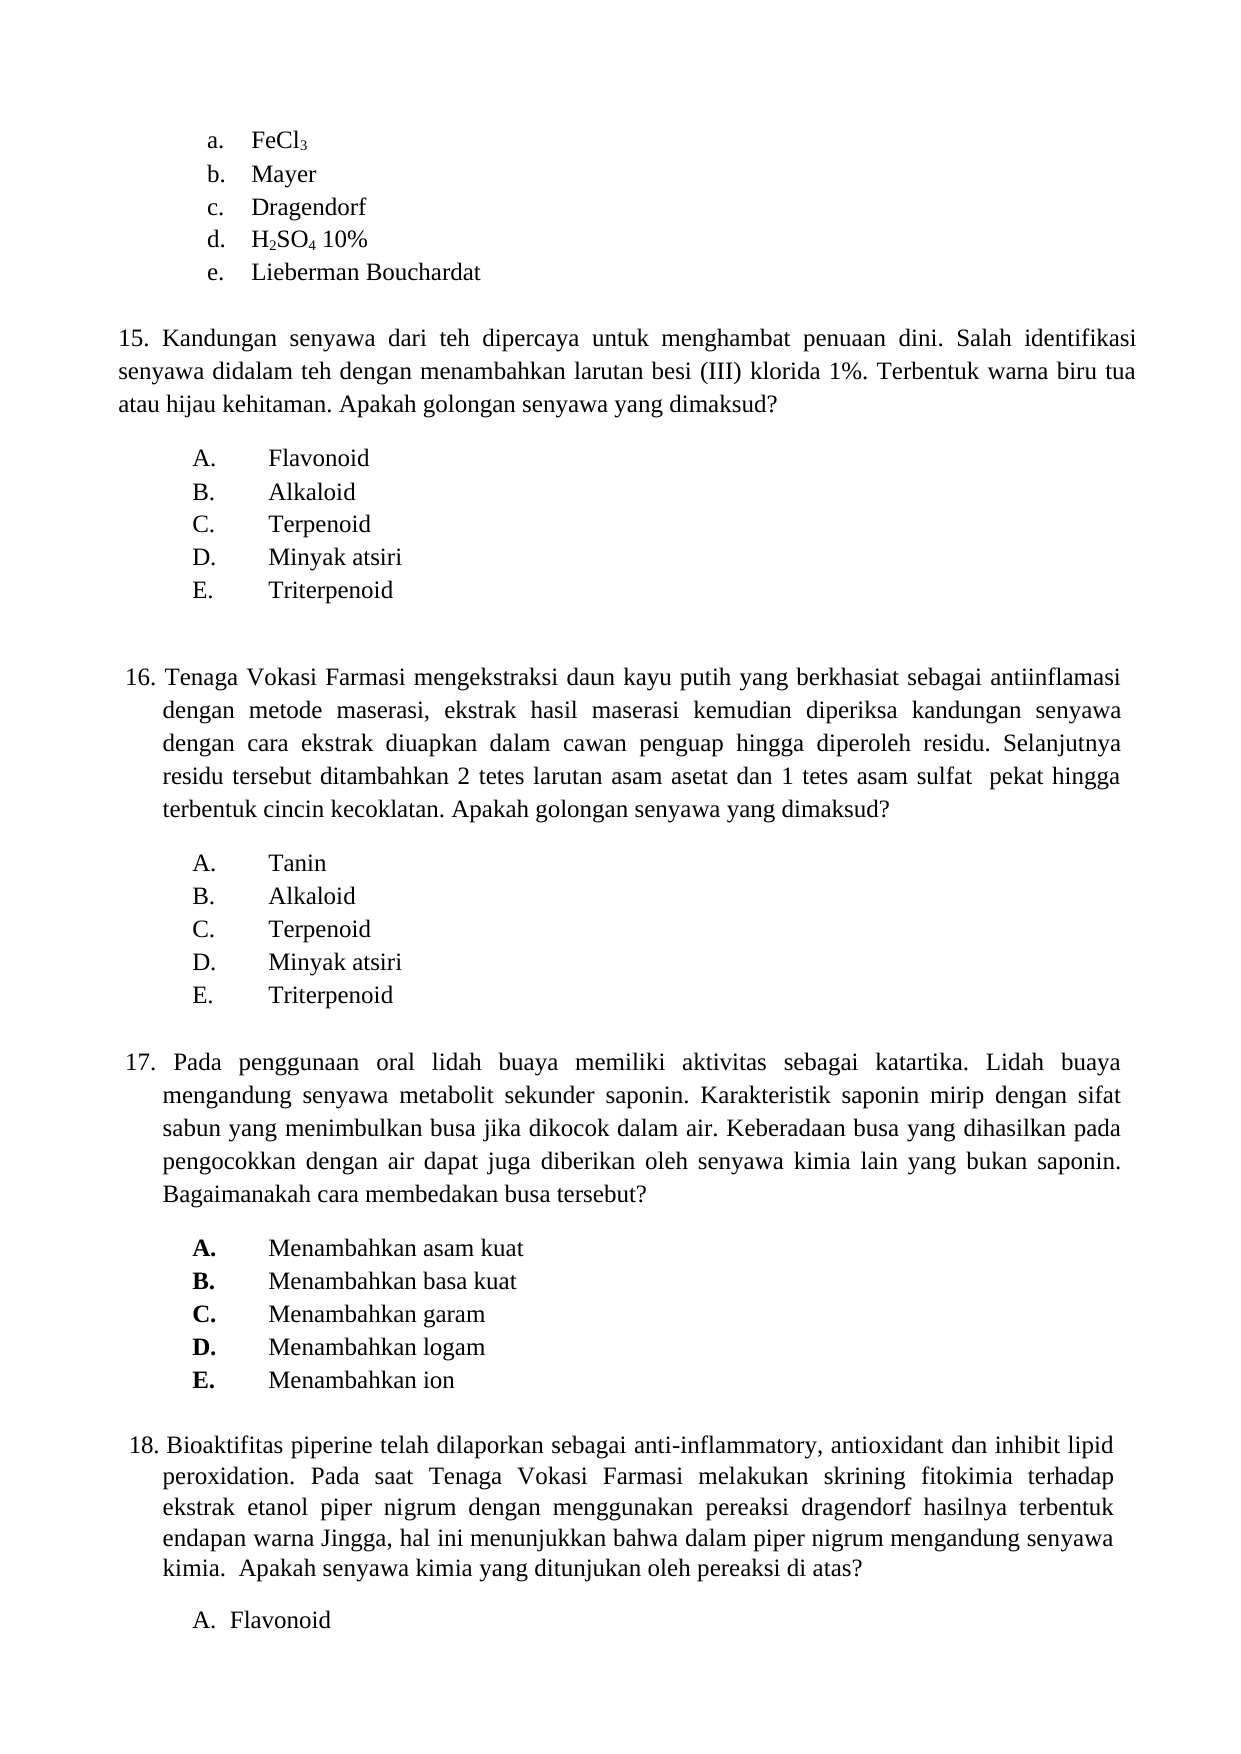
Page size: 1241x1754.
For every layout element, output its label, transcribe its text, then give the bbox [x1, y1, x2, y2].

text 18. Bioaktifitas piperine telah dilaporkan sebagai anti-inflammatory, antioxidant dan inhibit lipid peroxidation. Pada saat Tenaga Vokasi Farmasi melakukan skrining fitokimia terhadap ekstrak etanol piper nigrum dengan menggunakan pereaksi dragendorf hasilnya terbentuk endapan warna Jingga, hal ini menunjukkan bahwa dalam piper nigrum mengandung senyawa kimia. Apakah senyawa kimia yang ditunjukan oleh pereaksi di atas? [128, 1431, 1114, 1582]
text A. Flavonoid [166, 1605, 517, 1634]
text 17. Pada penggunaan oral lidah buaya memiliki aktivitas sebagai katartika. Lidah buaya mengandung senyawa metabolit sekunder saponin. Karakteristik saponin mirip dengan sifat sabun yang menimbulkan busa jika dikocok dalam air. Keberadaan busa yang dihasilkan pada pengocokkan dengan air dapat juga diberikan oleh senyawa kimia lain yang bukan saponin. Bagaimanakah cara membedakan busa tersebut? [125, 1047, 1122, 1207]
text 15. Kandungan senyawa dari teh dipercaya untuk menghambat penuaan dini. Salah identifikasi senyawa didalam teh dengan menambahkan larutan besi (III) klorida 1%. Terbentuk warna biru tua atau hijau kehitaman. Apakah golongan senyawa yang dimaksud? [118, 323, 1137, 418]
list Minyak atsiri [162, 947, 1122, 976]
text 16. Tenaga Vokasi Farmasi mengekstraksi daun kayu putih yang berkhasiat sebagai antiinflamasi dengan metode maserasi, ekstrak hasil maserasi kemudian diperiksa kandungan senyawa dengan cara ekstrak diuapkan dalam cawan penguap hingga diperoleh residu. Selanjutnya residu tersebut ditambahkan 2 tetes larutan asam asetat dan 1 tetes asam sulfat pekat hingga terbentuk cincin kecoklatan. Apakah golongan senyawa yang dimaksud? [125, 662, 1122, 823]
list Minyak atsiri [162, 542, 1122, 571]
list H2SO4 10% [207, 224, 1122, 253]
list Menambahkan logam [162, 1332, 1122, 1361]
list Dragendorf [207, 192, 1122, 220]
list Menambahkan asam kuat [162, 1233, 1122, 1261]
list Triterpenoid [162, 980, 1122, 1008]
list Menambahkan basa kuat [162, 1266, 1122, 1295]
list Terpenoid [162, 509, 1122, 538]
list Mayer [207, 159, 1122, 187]
list Tanin [162, 848, 1122, 877]
list Alkaloid [162, 881, 1122, 910]
list Triterpenoid [162, 575, 1122, 604]
list Lieberman Bouchardat [207, 257, 1122, 286]
list Menambahkan ion [162, 1365, 1122, 1393]
list Menambahkan garam [162, 1299, 1122, 1328]
list Terpenoid [162, 914, 1122, 943]
list FeCl3 [207, 125, 1122, 154]
list Flavonoid [162, 443, 1122, 472]
list Alkaloid [162, 477, 1122, 505]
